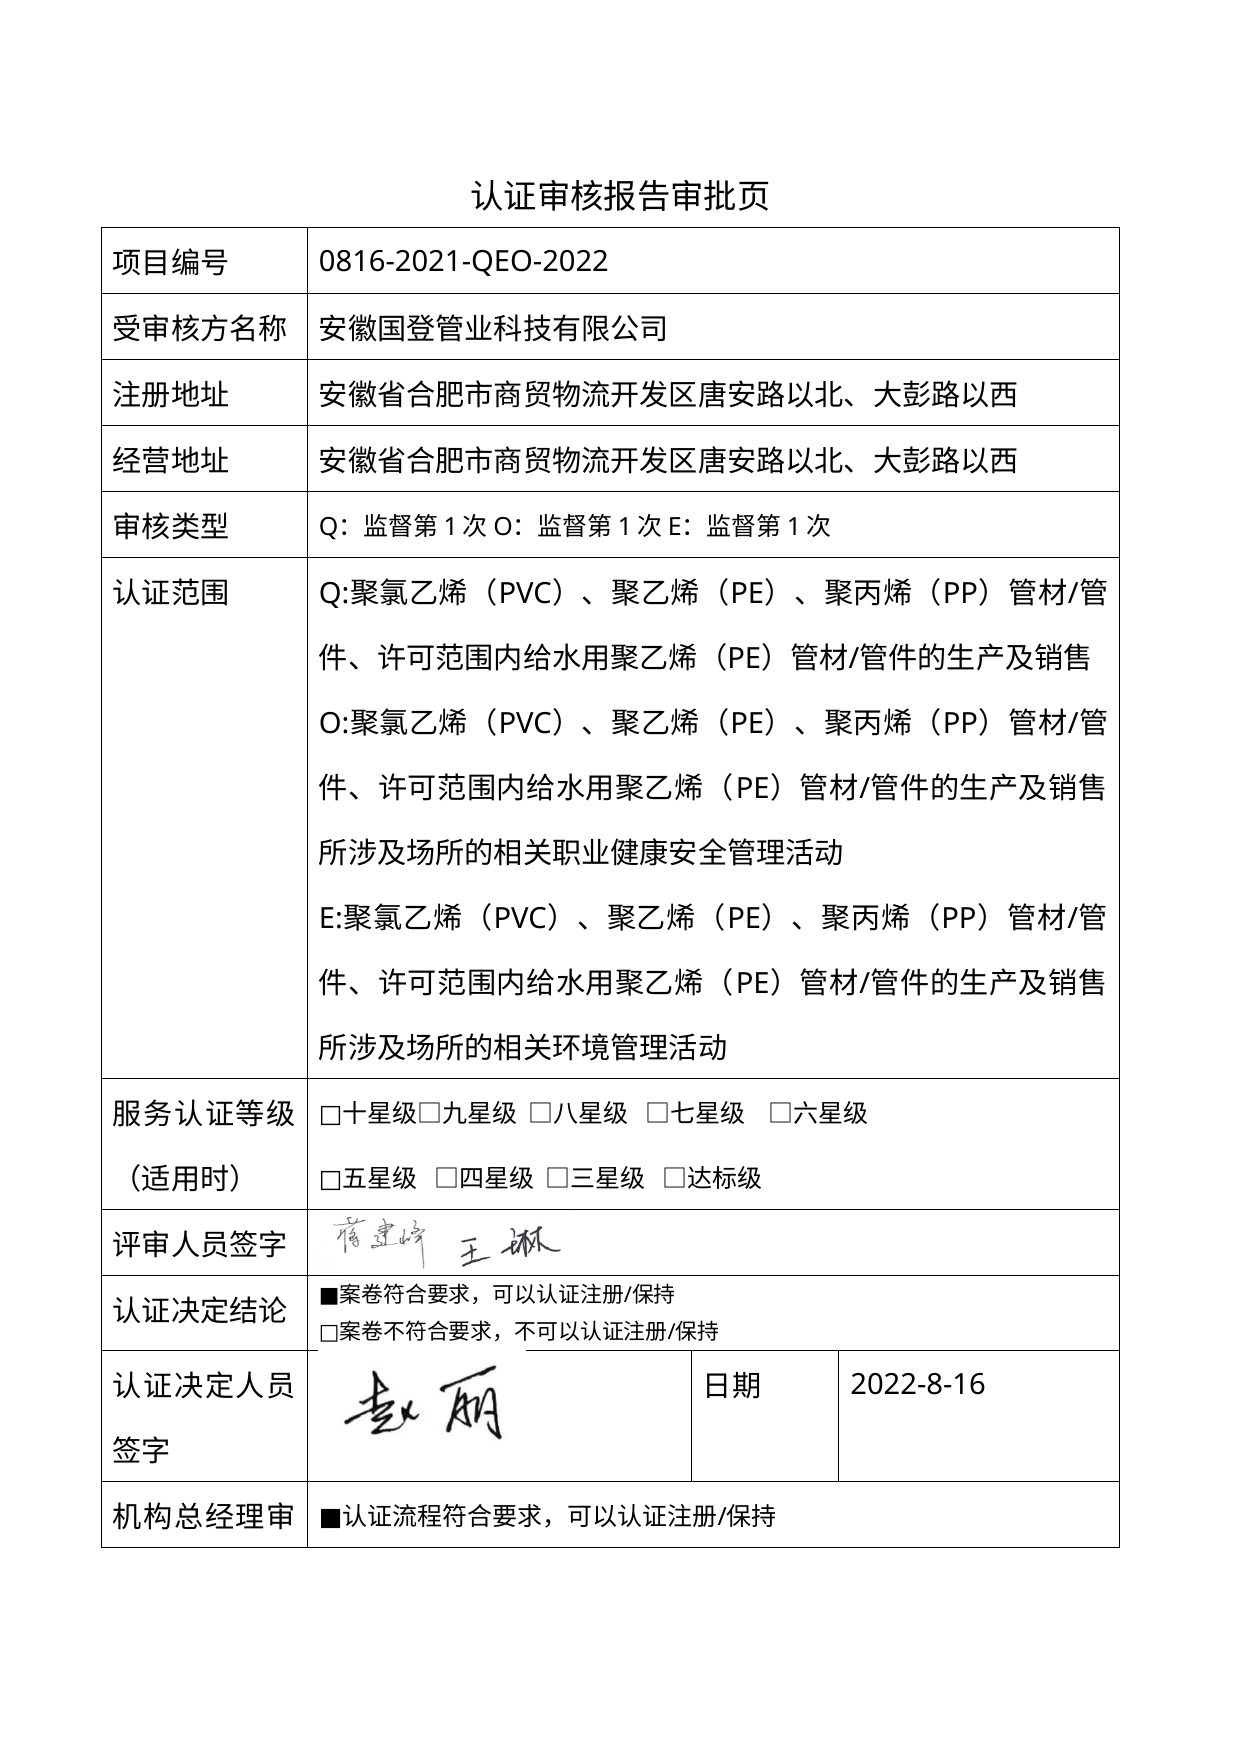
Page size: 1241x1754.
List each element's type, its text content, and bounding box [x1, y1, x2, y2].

table_cell 机构总经理审批意见 [102, 1482, 307, 1547]
table_cell ■案卷符合要求，可以认证注册/保持 □案卷不符合要求，不可以认证注册/保持 [308, 1276, 1119, 1350]
table_cell 安徽省合肥市商贸物流开发区唐安路以北、大彭路以西 [308, 360, 1119, 425]
table_cell 评审人员签字 [102, 1210, 307, 1275]
table_cell 认证决定结论 [102, 1276, 307, 1350]
table_cell Q：监督第1次 O：监督第1次 E：监督第1次 [308, 492, 1119, 557]
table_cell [308, 1482, 1119, 1547]
table_header 0816-2021-QEO-2022 [308, 228, 1119, 293]
table_cell [308, 1351, 691, 1481]
table_cell 安徽国登管业科技有限公司 [308, 294, 1119, 359]
table_cell 服务认证等级（适用时） [102, 1079, 307, 1209]
text 认证审核报告审批页 [112, 162, 1128, 227]
table_cell Q:聚氯乙烯（PVC）、聚乙烯（PE）、聚丙烯（PP）管材/管件、许可范围内给水用聚乙烯（PE）管材/管件的生产及销售 O:聚氯乙烯（PVC）、聚乙烯（PE）、聚丙烯（PP）管材/管件、许可范围内给水用聚乙烯（PE）管材/管件的生产及销售所涉及场所的相关职业健康安全管理活动 E:聚氯乙烯（PVC）、聚乙烯（PE）、聚丙烯（PP）管材/管件、许可范围内给水用聚乙烯（PE）管材/管件的生产及销售所涉及场所的相关环境管理活动 [308, 558, 1119, 1078]
table_cell 日期 [692, 1351, 838, 1481]
picture [318, 1210, 569, 1273]
table_cell 注册地址 [102, 360, 307, 425]
table_cell 认证范围 [102, 558, 307, 1078]
table_cell 受审核方名称 [102, 294, 307, 359]
table_cell □十星级□九星级 □八星级 □七星级 □六星级 □五星级 □四星级 □三星级 □达标级 [308, 1079, 1119, 1209]
table_cell 审核类型 [102, 492, 307, 557]
table_cell 认证决定人员签字 [102, 1351, 307, 1481]
picture [318, 1350, 526, 1455]
table_header 项目编号 [102, 228, 307, 293]
table_cell 安徽省合肥市商贸物流开发区唐安路以北、大彭路以西 [308, 426, 1119, 491]
table_cell 经营地址 [102, 426, 307, 491]
table_cell 2022-8-16 [839, 1351, 1119, 1481]
table_cell [308, 1210, 1119, 1275]
